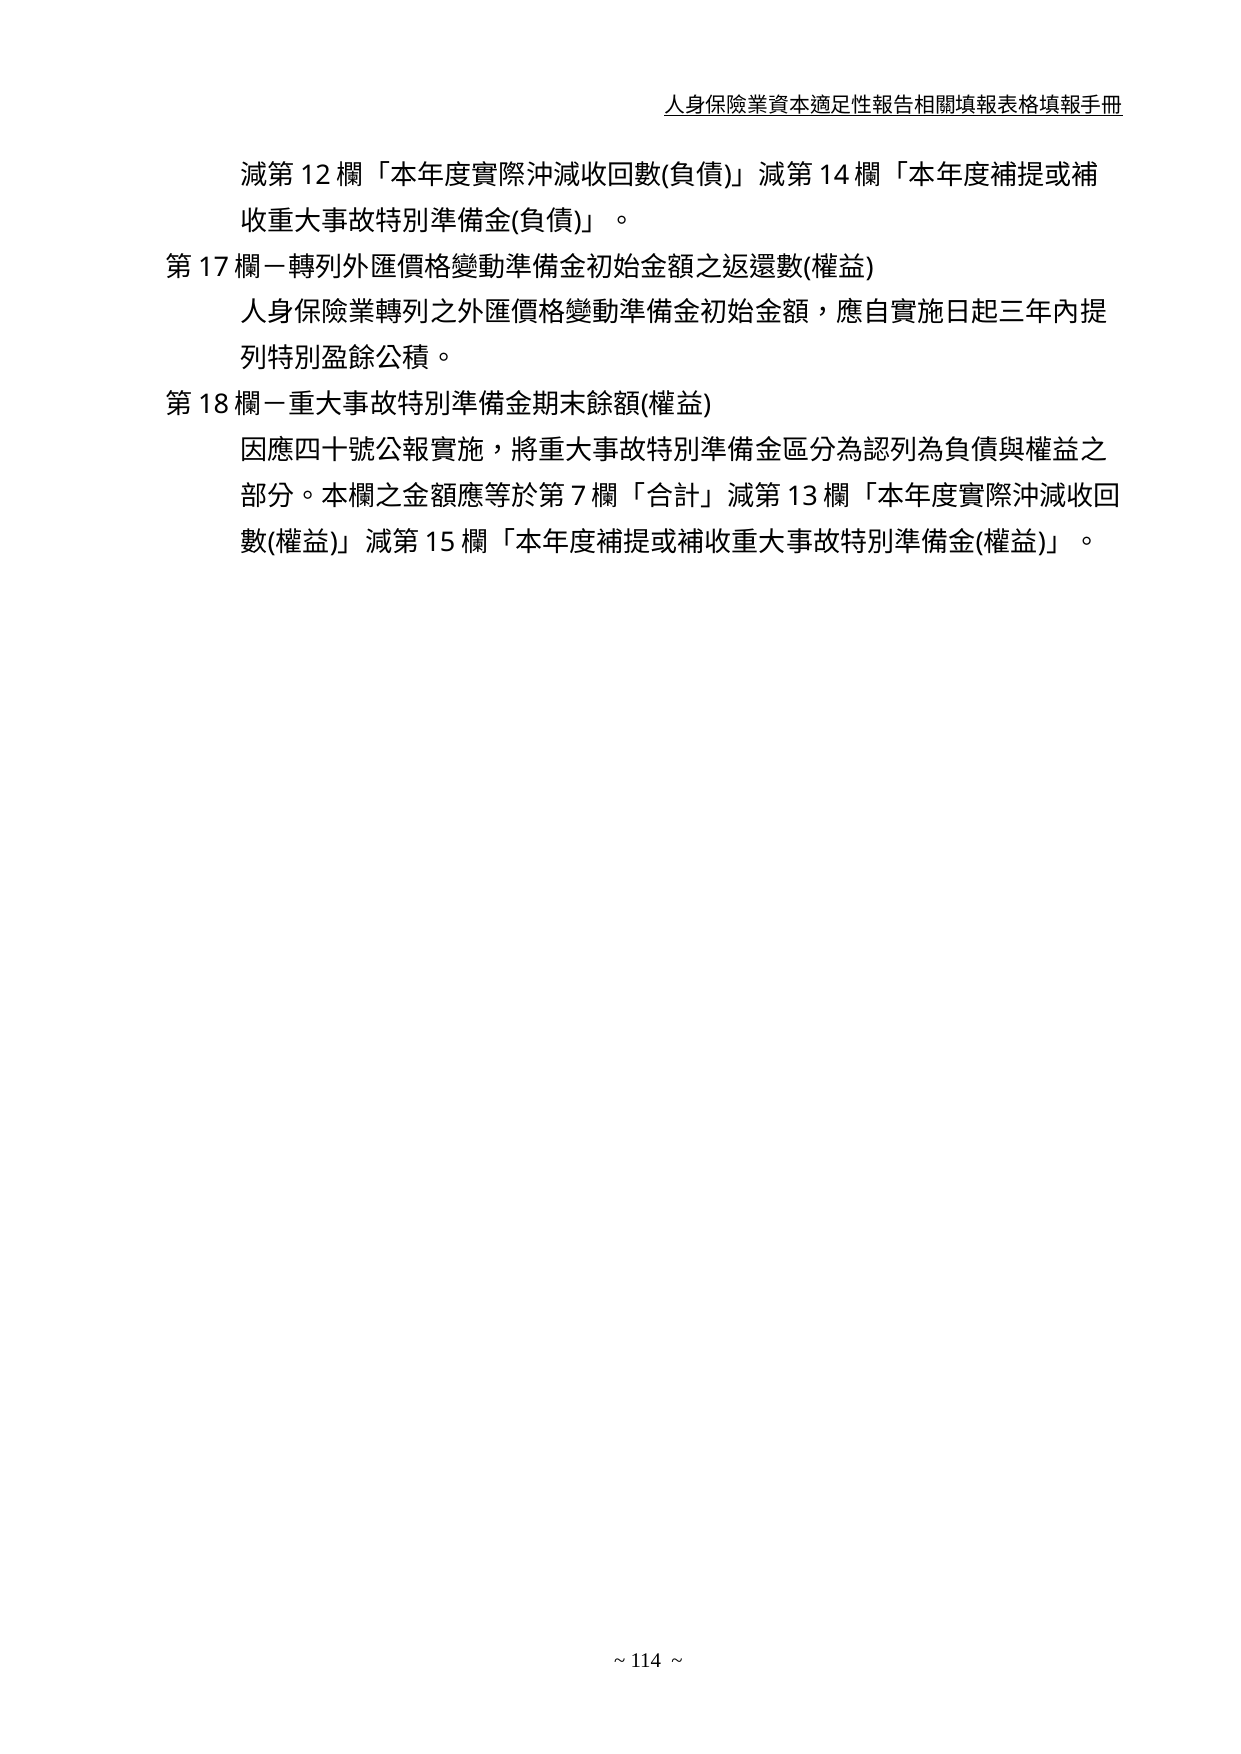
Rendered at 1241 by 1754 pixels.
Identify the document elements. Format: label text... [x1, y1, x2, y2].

text 因應四十號公報實施，將重大事故特別準備金區分為認列為負債與權益之部分。本欄之金額應等於第7欄「合計」減第13欄「本年度實際沖減收回數(權益)」減第15欄「本年度補提或補收重大事故特別準備金(權益)」。 [240, 423, 1122, 560]
text 第18欄－重大事故特別準備金期末餘額(權益) [165, 377, 1122, 423]
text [240, 148, 1122, 239]
text 第17欄－轉列外匯價格變動準備金初始金額之返還數(權益) [165, 239, 1122, 285]
text 人身保險業轉列之外匯價格變動準備金初始金額，應自實施日起三年內提列特別盈餘公積。 [240, 285, 1122, 377]
